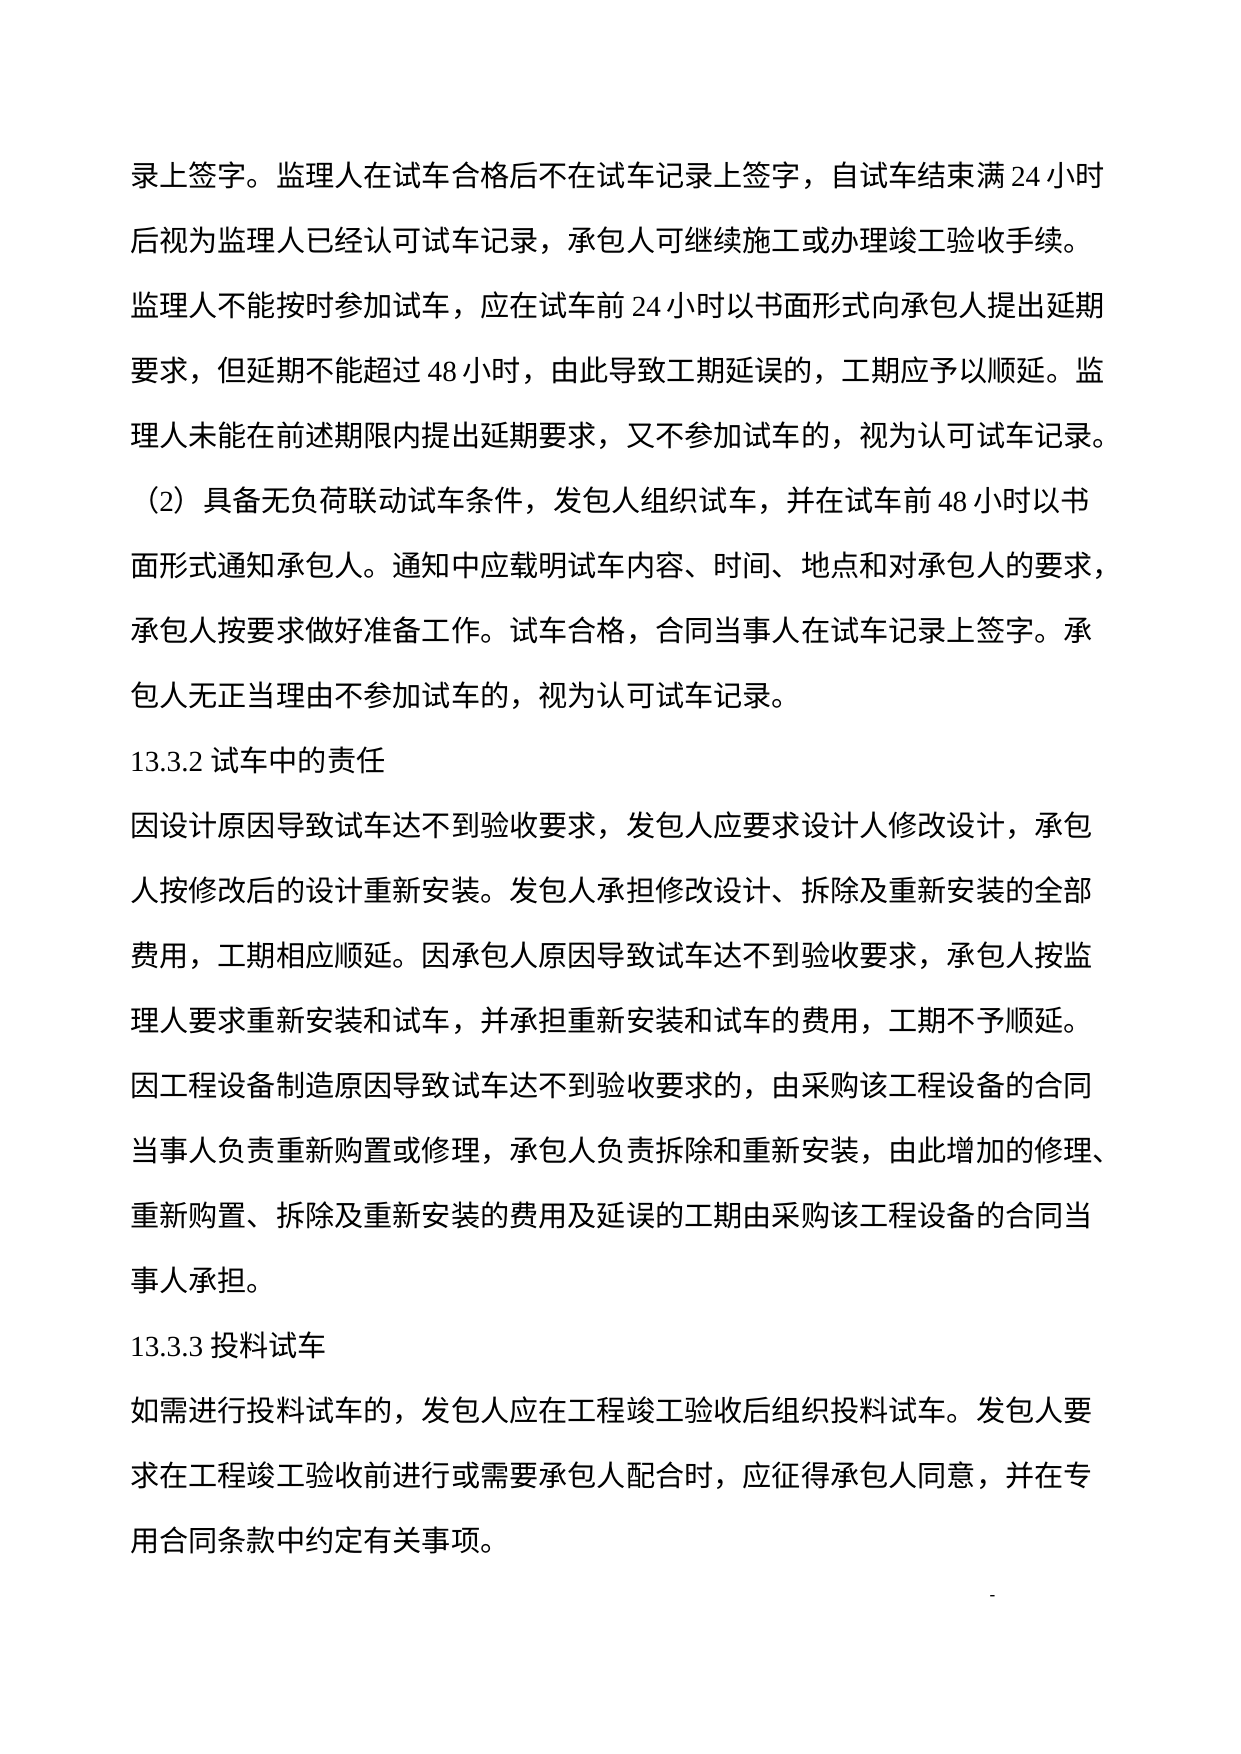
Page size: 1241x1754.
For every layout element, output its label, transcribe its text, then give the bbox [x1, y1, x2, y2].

text 监理人不能按时参加试车，应在试车前24小时以书面形式向承包人提出延期要求，但延期不能超过48小时，由此导致工期延误的，工期应予以顺延。监理人未能在前述期限内提出延期要求，又不参加试车的，视为认可试车记录。 [130, 272, 1110, 467]
text 13.3.3 投料试车 [130, 1312, 1110, 1377]
text 因设计原因导致试车达不到验收要求，发包人应要求设计人修改设计，承包人按修改后的设计重新安装。发包人承担修改设计、拆除及重新安装的全部费用，工期相应顺延。因承包人原因导致试车达不到验收要求，承包人按监理人要求重新安装和试车，并承担重新安装和试车的费用，工期不予顺延。 [130, 792, 1110, 1052]
text 13.3.2 试车中的责任 [130, 727, 1110, 792]
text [130, 142, 1110, 272]
text （2）具备无负荷联动试车条件，发包人组织试车，并在试车前48小时以书面形式通知承包人。通知中应载明试车内容、时间、地点和对承包人的要求，承包人按要求做好准备工作。试车合格，合同当事人在试车记录上签字。承包人无正当理由不参加试车的，视为认可试车记录。 [130, 467, 1110, 727]
text 因工程设备制造原因导致试车达不到验收要求的，由采购该工程设备的合同当事人负责重新购置或修理，承包人负责拆除和重新安装，由此增加的修理、重新购置、拆除及重新安装的费用及延误的工期由采购该工程设备的合同当事人承担。 [130, 1052, 1110, 1312]
text 如需进行投料试车的，发包人应在工程竣工验收后组织投料试车。发包人要求在工程竣工验收前进行或需要承包人配合时，应征得承包人同意，并在专用合同条款中约定有关事项。 [130, 1377, 1110, 1572]
